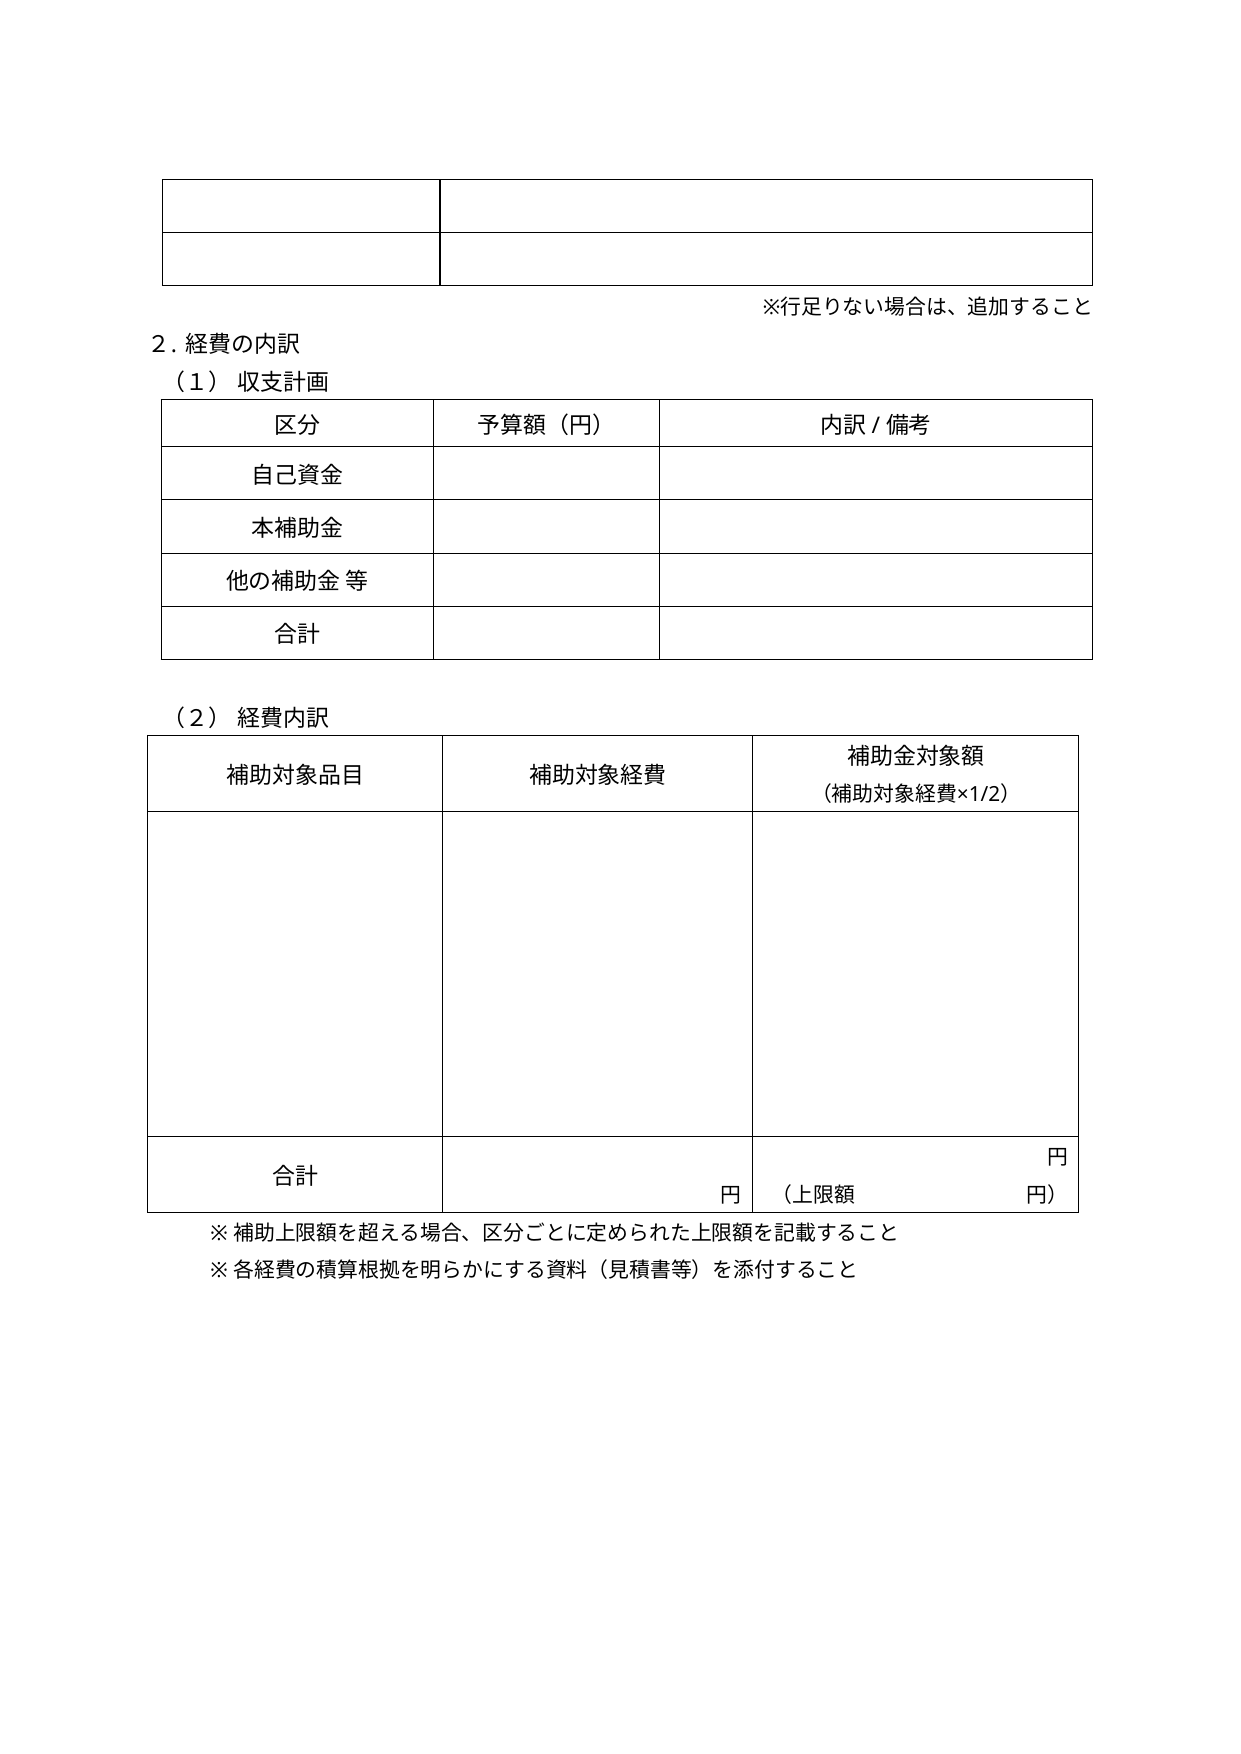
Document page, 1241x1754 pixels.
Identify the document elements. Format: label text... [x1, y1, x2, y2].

table_cell [660, 607, 1092, 659]
table_cell [434, 500, 659, 552]
text ※ 各経費の積算根拠を明らかにする資料（見積書等）を添付すること [148, 1250, 1092, 1288]
table_cell 本補助金 [162, 500, 433, 552]
table_cell 合計 [148, 1137, 442, 1212]
text ※ 補助上限額を超える場合、区分ごとに定められた上限額を記載すること [148, 1213, 1092, 1250]
table_cell [441, 180, 1092, 232]
list 経費内訳 [162, 697, 1092, 735]
table_header 内訳 / 備考 [660, 400, 1092, 446]
table_cell [441, 233, 1092, 285]
table_header 補助金対象額 （補助対象経費×1/2） [753, 736, 1078, 811]
table_cell [434, 607, 659, 659]
list 収支計画 [162, 361, 1092, 399]
table_cell 合計 [162, 607, 433, 659]
table_cell [660, 447, 1092, 499]
table_cell [753, 812, 1078, 1136]
table_cell [148, 812, 442, 1136]
table_cell [434, 554, 659, 606]
table_header 補助対象品目 [148, 736, 442, 811]
list ※行足りない場合は、追加すること [251, 286, 1092, 324]
table_cell [660, 500, 1092, 552]
table_cell [443, 812, 752, 1136]
table_cell 他の補助金 等 [162, 554, 433, 606]
table_header 区分 [162, 400, 433, 446]
table_cell [163, 233, 439, 285]
table_cell [163, 180, 439, 232]
table_cell 自己資金 [162, 447, 433, 499]
table_cell [660, 554, 1092, 606]
table_cell 円 [443, 1137, 752, 1212]
table_cell 円 （上限額 円） [753, 1137, 1078, 1212]
table_header 予算額（円） [434, 400, 659, 446]
table_cell [434, 447, 659, 499]
table_header 補助対象経費 [443, 736, 752, 811]
list 経費の内訳 [148, 324, 1092, 361]
